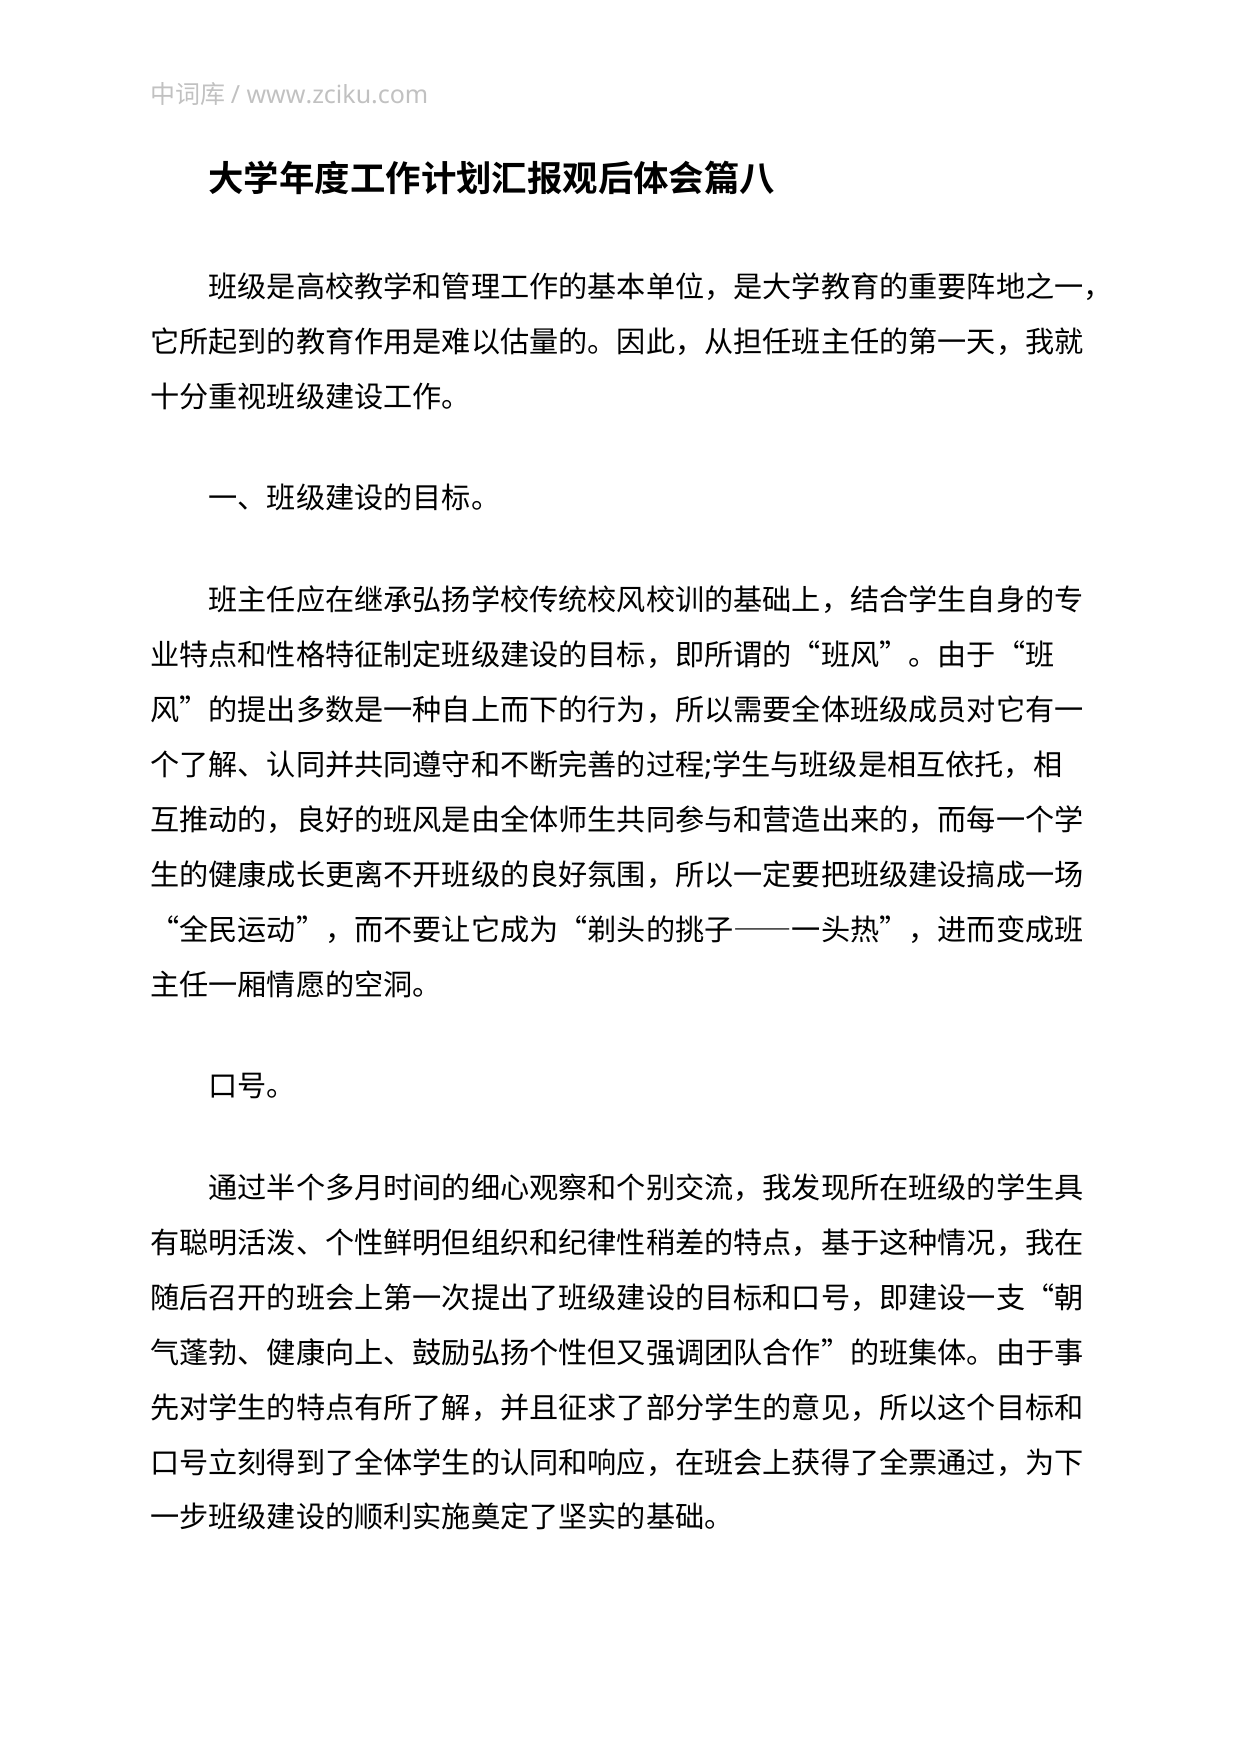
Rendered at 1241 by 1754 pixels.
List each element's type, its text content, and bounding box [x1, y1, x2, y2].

text 一、班级建设的目标。 [150, 475, 1090, 517]
text 班主任应在继承弘扬学校传统校风校训的基础上，结合学生自身的专业特点和性格特征制定班级建设的目标，即所谓的“班风”。由于“班风”的提出多数是一种自上而下的行为，所以需要全体班级成员对它有一个了解、认同并共同遵守和不断完善的过程;学生与班级是相互依托，相互推动的，良好的班风是由全体师生共同参与和营造出来的，而每一个学生的健康成长更离不开班级的良好氛围，所以一定要把班级建设搞成一场“全民运动”，而不要让它成为“剃头的挑子——一头热”，进而变成班主任一厢情愿的空洞。 [150, 577, 1090, 1003]
text 大学年度工作计划汇报观后体会篇八 [150, 150, 1090, 201]
text 口号。 [150, 1063, 1090, 1105]
text 通过半个多月时间的细心观察和个别交流，我发现所在班级的学生具有聪明活泼、个性鲜明但组织和纪律性稍差的特点，基于这种情况，我在随后召开的班会上第一次提出了班级建设的目标和口号，即建设一支“朝气蓬勃、健康向上、鼓励弘扬个性但又强调团队合作”的班集体。由于事先对学生的特点有所了解，并且征求了部分学生的意见，所以这个目标和口号立刻得到了全体学生的认同和响应，在班会上获得了全票通过，为下一步班级建设的顺利实施奠定了坚实的基础。 [150, 1165, 1090, 1536]
text 班级是高校教学和管理工作的基本单位，是大学教育的重要阵地之一，它所起到的教育作用是难以估量的。因此，从担任班主任的第一天，我就十分重视班级建设工作。 [150, 263, 1090, 416]
